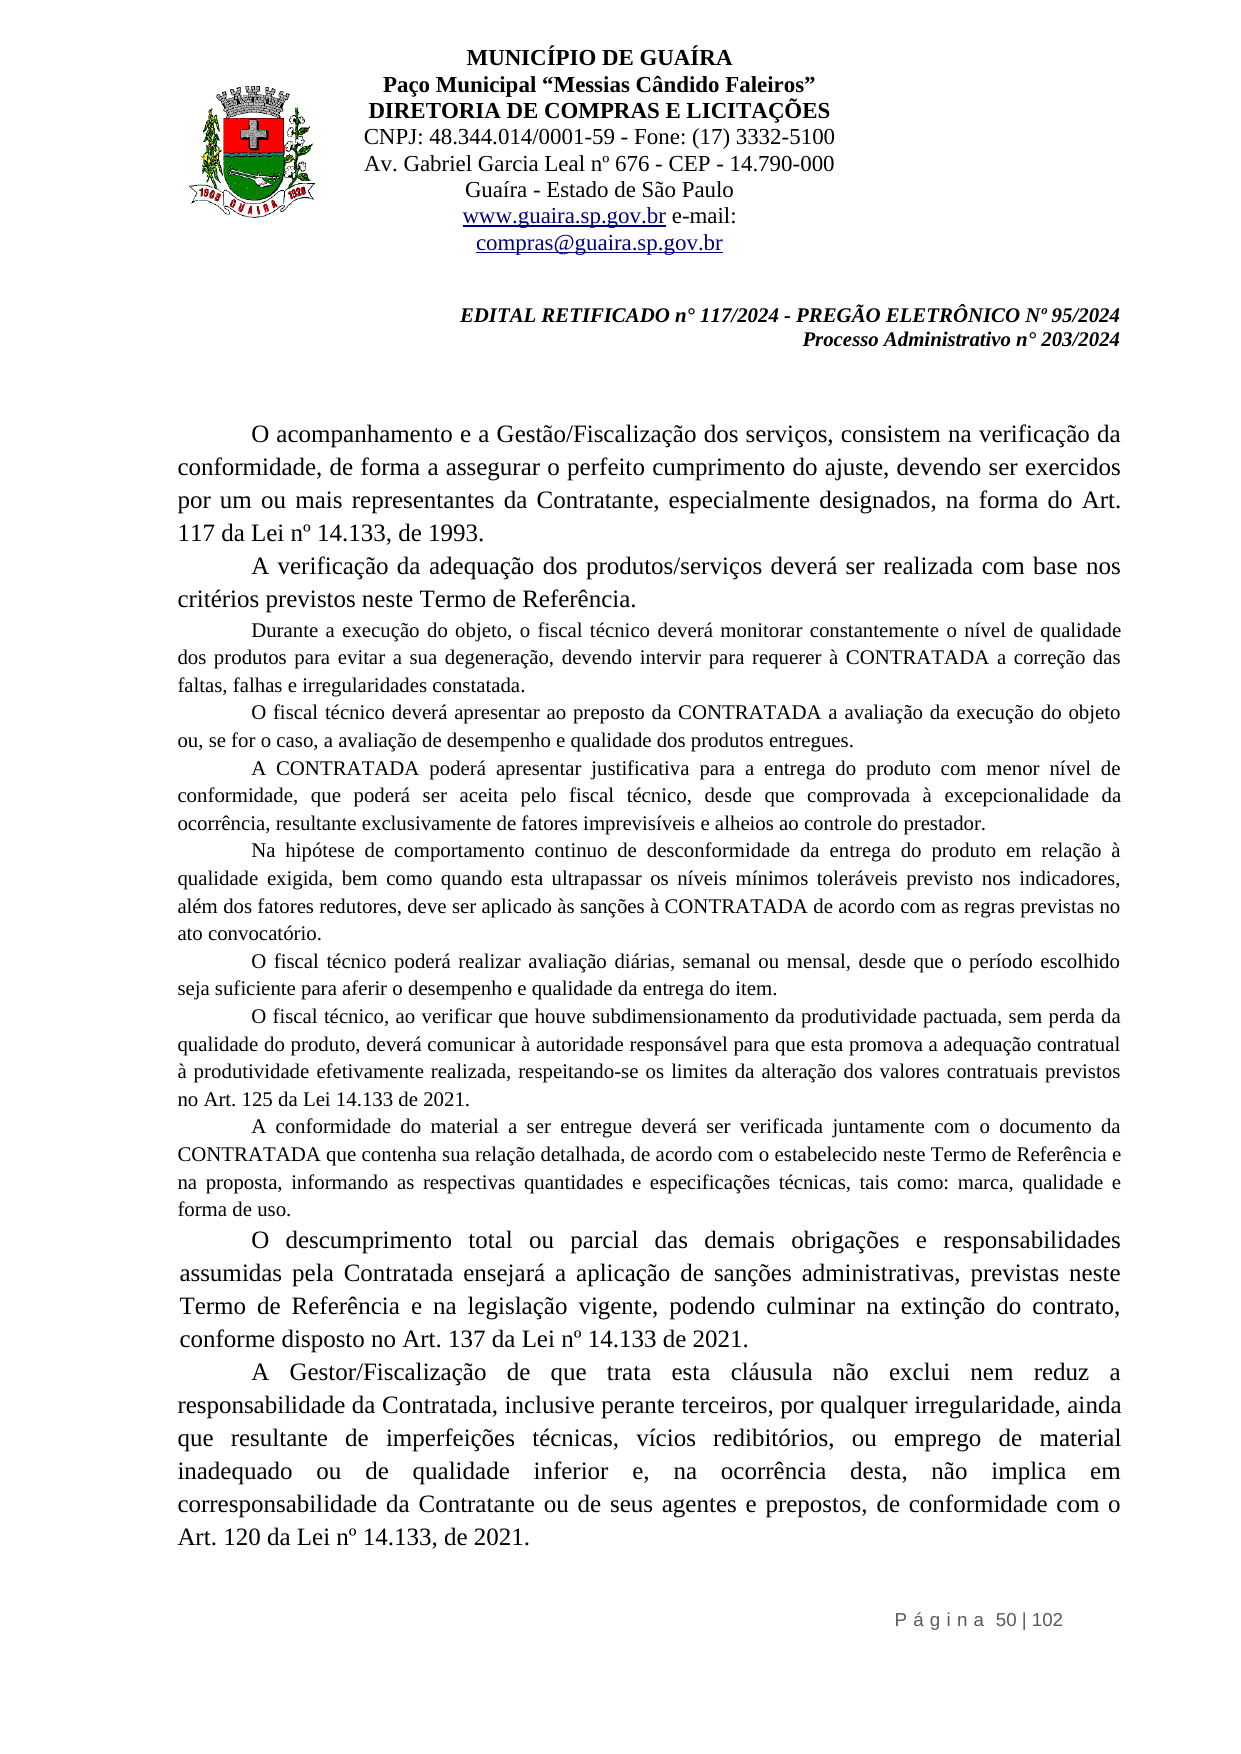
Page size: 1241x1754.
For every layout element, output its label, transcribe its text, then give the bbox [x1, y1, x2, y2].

text A conformidade do material a ser entregue deverá ser verificada juntamente com o documento da CONTRATADA que contenha sua relação detalhada, de acordo com o estabelecido neste Termo de Referência e na proposta, informando as respectivas quantidades e especificações técnicas, tais como: marca, qualidade e forma de uso. [177, 1114, 1122, 1221]
text O fiscal técnico deverá apresentar ao preposto da CONTRATADA a avaliação da execução do objeto ou, se for o caso, a avaliação de desempenho e qualidade dos produtos entregues. [177, 700, 1122, 752]
text O acompanhamento e a Gestão/Fiscalização dos serviços, consistem na verificação da conformidade, de forma a assegurar o perfeito cumprimento do ajuste, devendo ser exercidos por um ou mais representantes da Contratante, especialmente designados, na forma do Art. 117 da Lei nº 14.133, de 1993. [177, 419, 1122, 547]
text O fiscal técnico, ao verificar que houve subdimensionamento da produtividade pactuada, sem perda da qualidade do produto, deverá comunicar à autoridade responsável para que esta promova a adequação contratual à produtividade efetivamente realizada, respeitando-se os limites da alteração dos valores contratuais previstos no Art. 125 da Lei 14.133 de 2021. [177, 1004, 1122, 1111]
list A Gestor/Fiscalização de que trata esta cláusula não exclui nem reduz a responsabilidade da Contratada, inclusive perante terceiros, por qualquer irregularidade, ainda que resultante de imperfeições técnicas, vícios redibitórios, ou emprego de material inadequado ou de qualidade inferior e, na ocorrência desta, não implica em corresponsabilidade da Contratante ou de seus agentes e prepostos, de conformidade com o Art. 120 da Lei nº 14.133, de 2021. [177, 1357, 1122, 1551]
text Na hipótese de comportamento continuo de desconformidade da entrega do produto em relação à qualidade exigida, bem como quando esta ultrapassar os níveis mínimos toleráveis previsto nos indicadores, além dos fatores redutores, deve ser aplicado às sanções à CONTRATADA de acordo com as regras previstas no ato convocatório. [177, 838, 1122, 945]
text A verificação da adequação dos produtos/serviços deverá ser realizada com base nos critérios previstos neste Termo de Referência. [177, 551, 1122, 613]
text O fiscal técnico poderá realizar avaliação diárias, semanal ou mensal, desde que o período escolhido seja suficiente para aferir o desempenho e qualidade da entrega do item. [177, 949, 1122, 1000]
list O descumprimento total ou parcial das demais obrigações e responsabilidades assumidas pela Contratada ensejará a aplicação de sanções administrativas, previstas neste Termo de Referência e na legislação vigente, podendo culminar na extinção do contrato, conforme disposto no Art. 137 da Lei nº 14.133 de 2021. [179, 1225, 1122, 1353]
text A CONTRATADA poderá apresentar justificativa para a entrega do produto com menor nível de conformidade, que poderá ser aceita pelo fiscal técnico, desde que comprovada à excepcionalidade da ocorrência, resultante exclusivamente de fatores imprevisíveis e alheios ao controle do prestador. [177, 756, 1122, 835]
text Durante a execução do objeto, o fiscal técnico deverá monitorar constantemente o nível de qualidade dos produtos para evitar a sua degeneração, devendo intervir para requerer à CONTRATADA a correção das faltas, falhas e irregularidades constatada. [177, 617, 1122, 697]
picture [188, 81, 319, 219]
